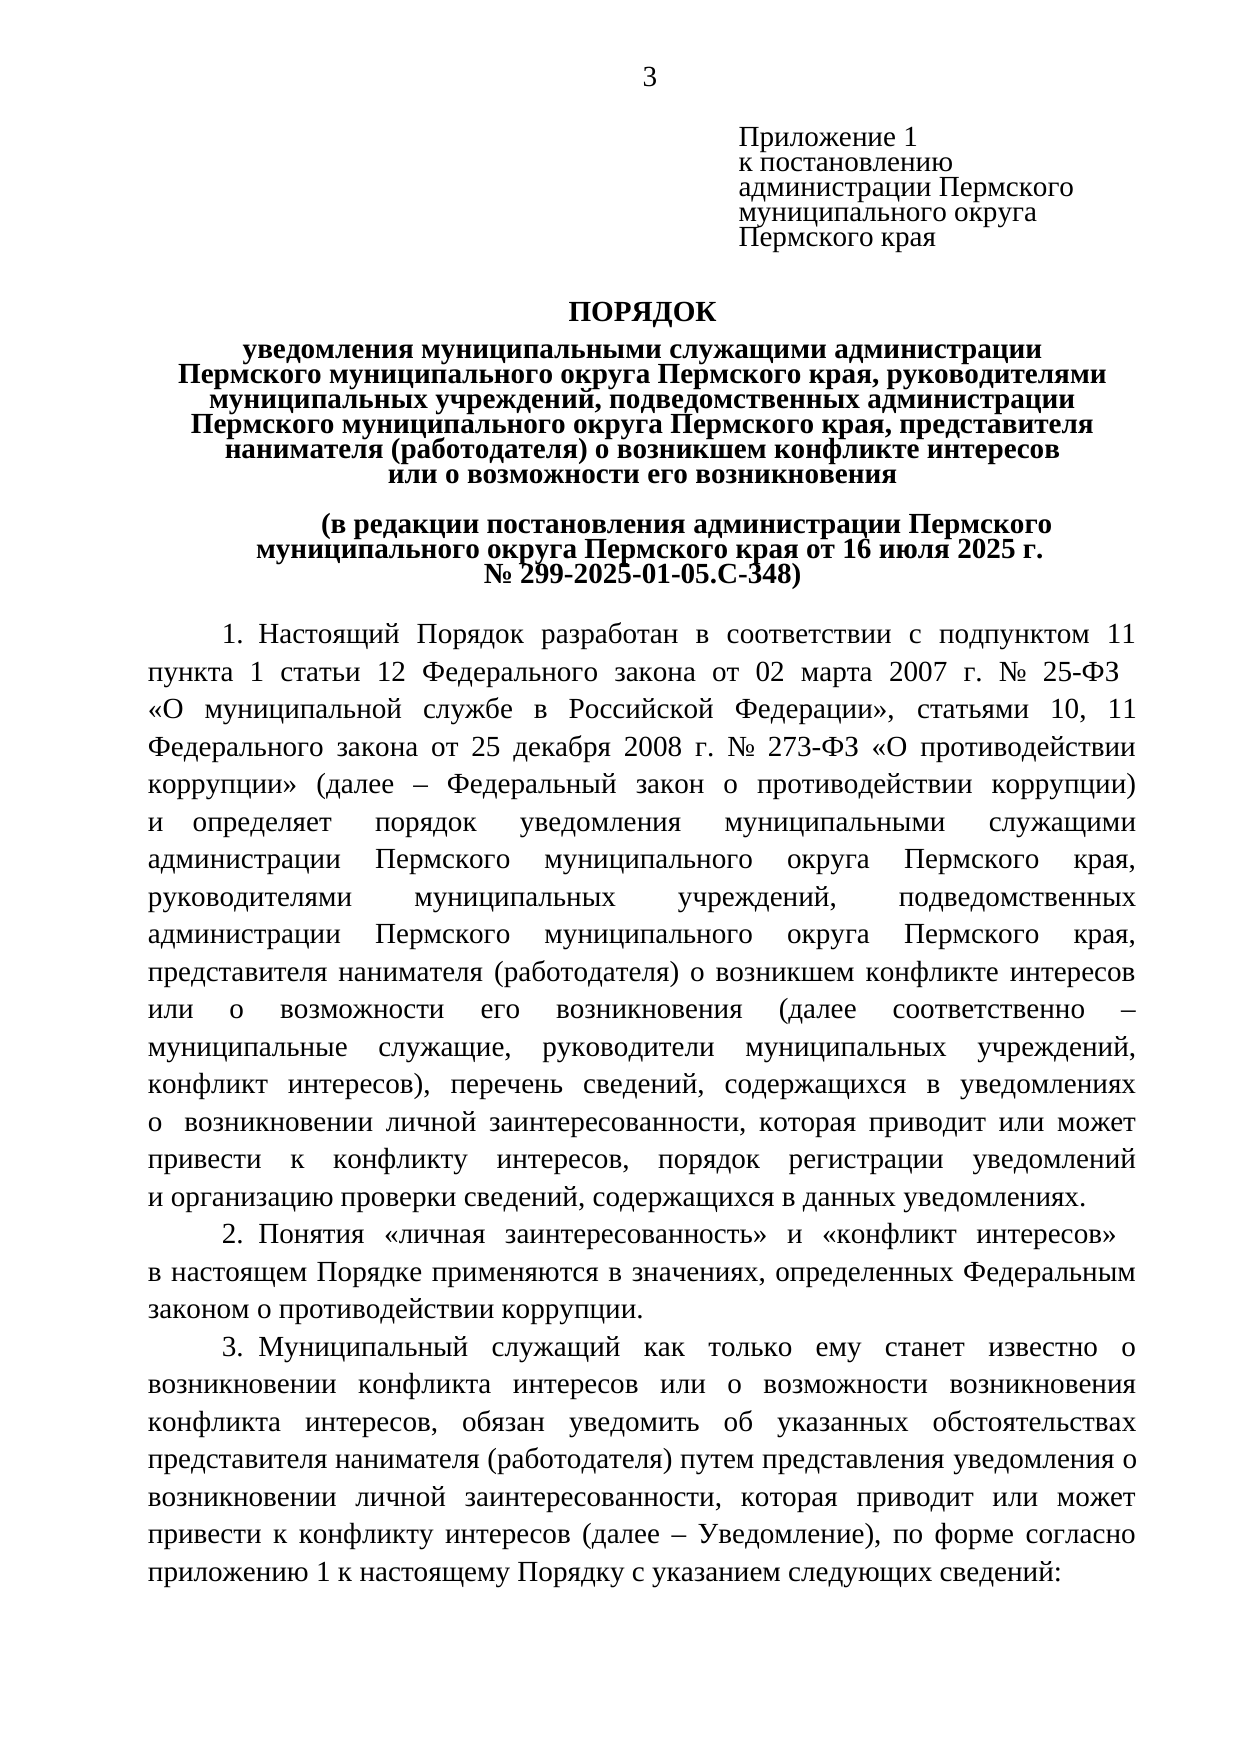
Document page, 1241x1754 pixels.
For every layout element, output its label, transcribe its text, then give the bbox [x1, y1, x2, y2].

text муниципального округа Пермского края [738, 201, 1137, 251]
text 1. Настоящий Порядок разработан в соответствии с подпунктом 11 пункта 1 статьи 12 Федерального закона от 02 марта 2007 г. № 25-ФЗ «О муниципальной службе в Российской Федерации», статьями 10, 11 Федерального закона от 25 декабря 2008 г. № 273-ФЗ «О противодействии коррупции» (далее – Федеральный закон о противодействии коррупции) и определяет порядок уведомления муниципальными служащими администрации Пермского муниципального округа Пермского края, руководителями муниципальных учреждений, подведомственных администрации Пермского муниципального округа Пермского края, представителя нанимателя (работодателя) о возникшем конфликте интересов или о возможности его возникновения (далее соответственно – муниципальные служащие, руководители муниципальных учреждений, конфликт интересов), перечень сведений, содержащихся в уведомлениях о возникновении личной заинтересованности, которая приводит или может привести к конфликту интересов, порядок регистрации уведомлений и организацию проверки сведений, содержащихся в данных уведомлениях. [148, 614, 1137, 1214]
text (в редакции постановления администрации Пермского муниципального округа Пермского края от 16 июля 2025 г. [148, 514, 1152, 564]
text № 299-2025-01-05.С-348) [148, 564, 796, 589]
text Приложение 1 [738, 126, 1137, 151]
text 3. Муниципальный служащий как только ему станет известно о возникновении конфликта интересов или о возможности возникновения конфликта интересов, обязан уведомить об указанных обстоятельствах представителя нанимателя (работодателя) путем представления уведомления о возникновении личной заинтересованности, которая приводит или может привести к конфликту интересов (далее – Уведомление), по форме согласно приложению 1 к настоящему Порядку с указанием следующих сведений: [148, 1326, 1137, 1589]
text 2. Понятия «личная заинтересованность» и «конфликт интересов» в настоящем Порядке применяются в значениях, определенных Федеральным законом о противодействии коррупции. [148, 1214, 1137, 1326]
text Пермского муниципального округа Пермского края, руководителями муниципальных учреждений, подведомственных администрации Пермского муниципального округа Пермского края, представителя нанимателя (работодателя) о возникшем конфликте интересов [148, 364, 1137, 464]
text ПОРЯДОК [148, 301, 1137, 326]
text или о возможности его возникновения [148, 464, 1137, 489]
text уведомления муниципальными служащими администрации [148, 339, 1137, 364]
text к постановлению администрации Пермского [738, 151, 1137, 201]
text № 299-2025-01-05.С-348) [793, 564, 1137, 589]
